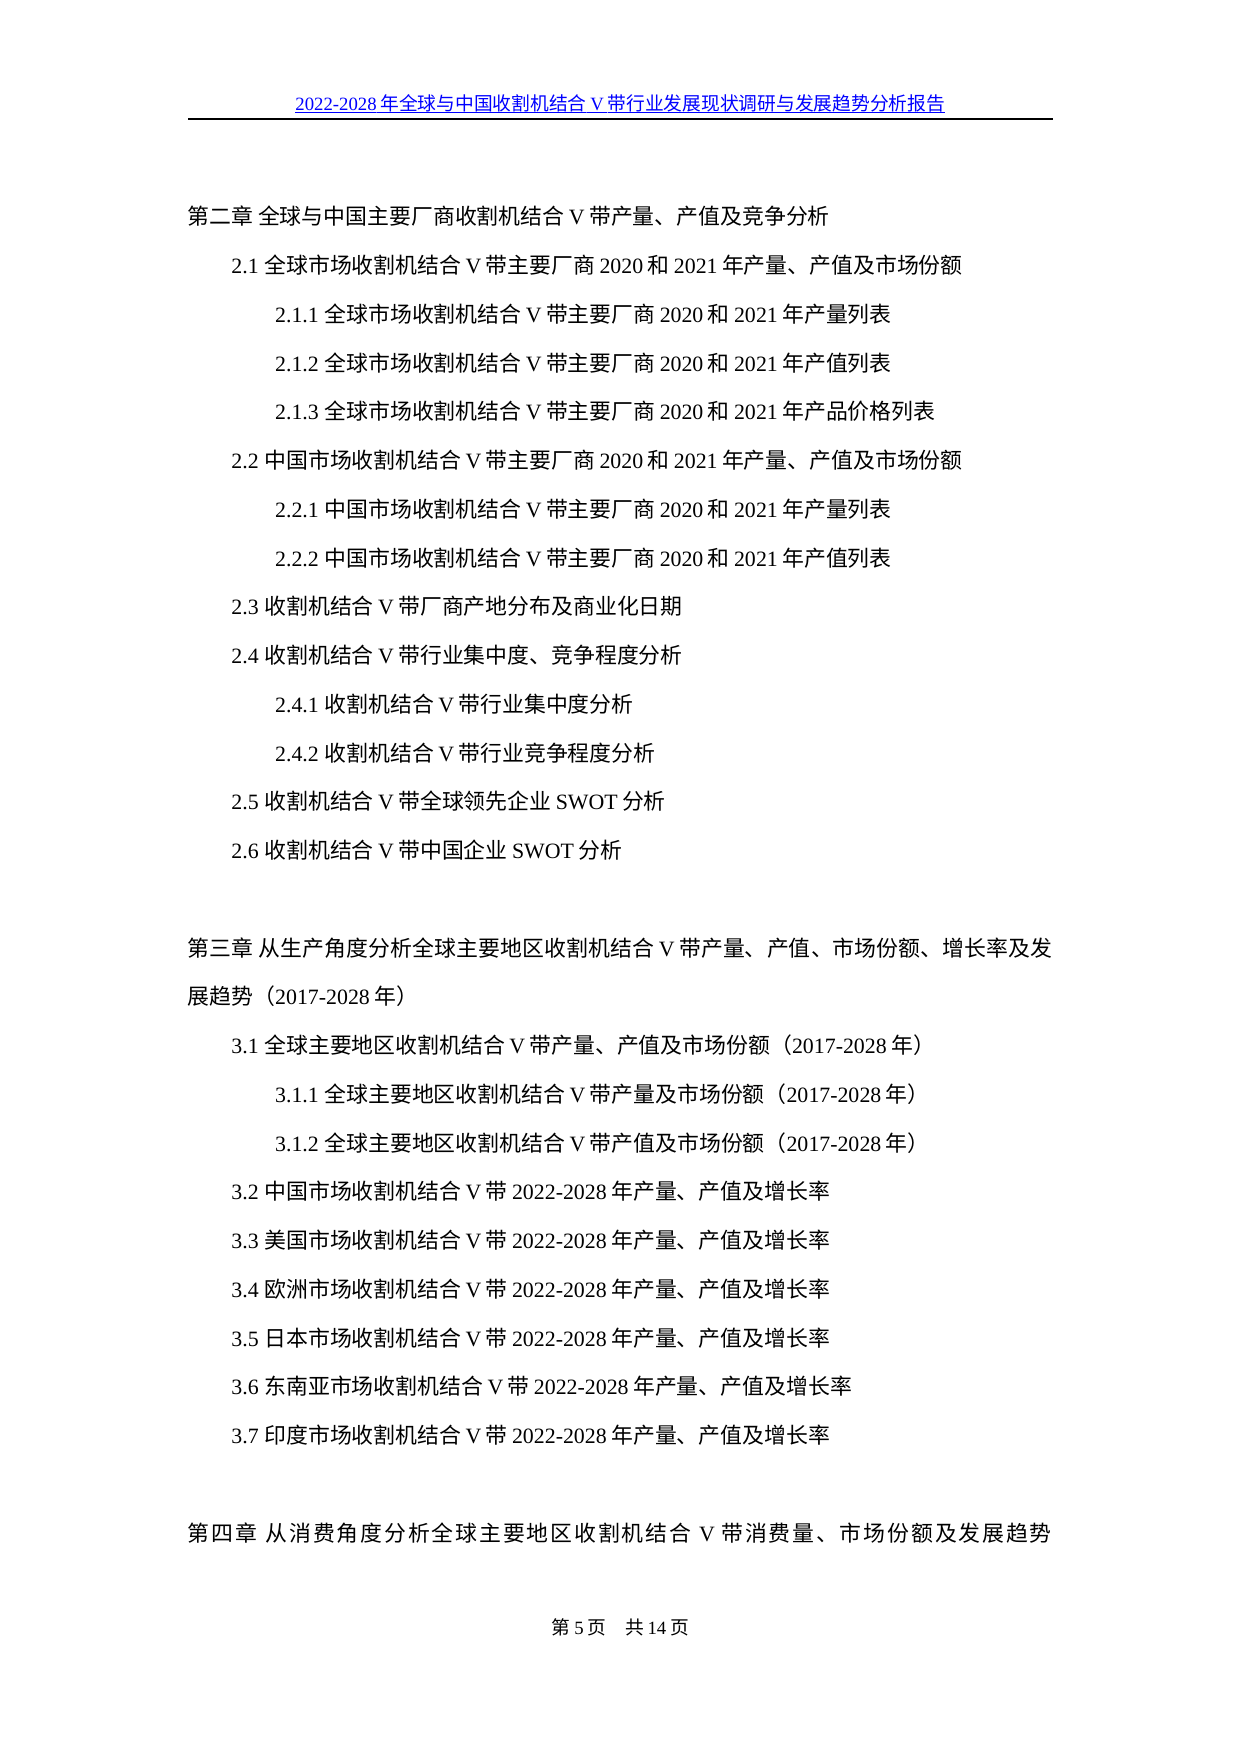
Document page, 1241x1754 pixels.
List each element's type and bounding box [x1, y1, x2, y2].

text [187, 150, 1053, 1548]
